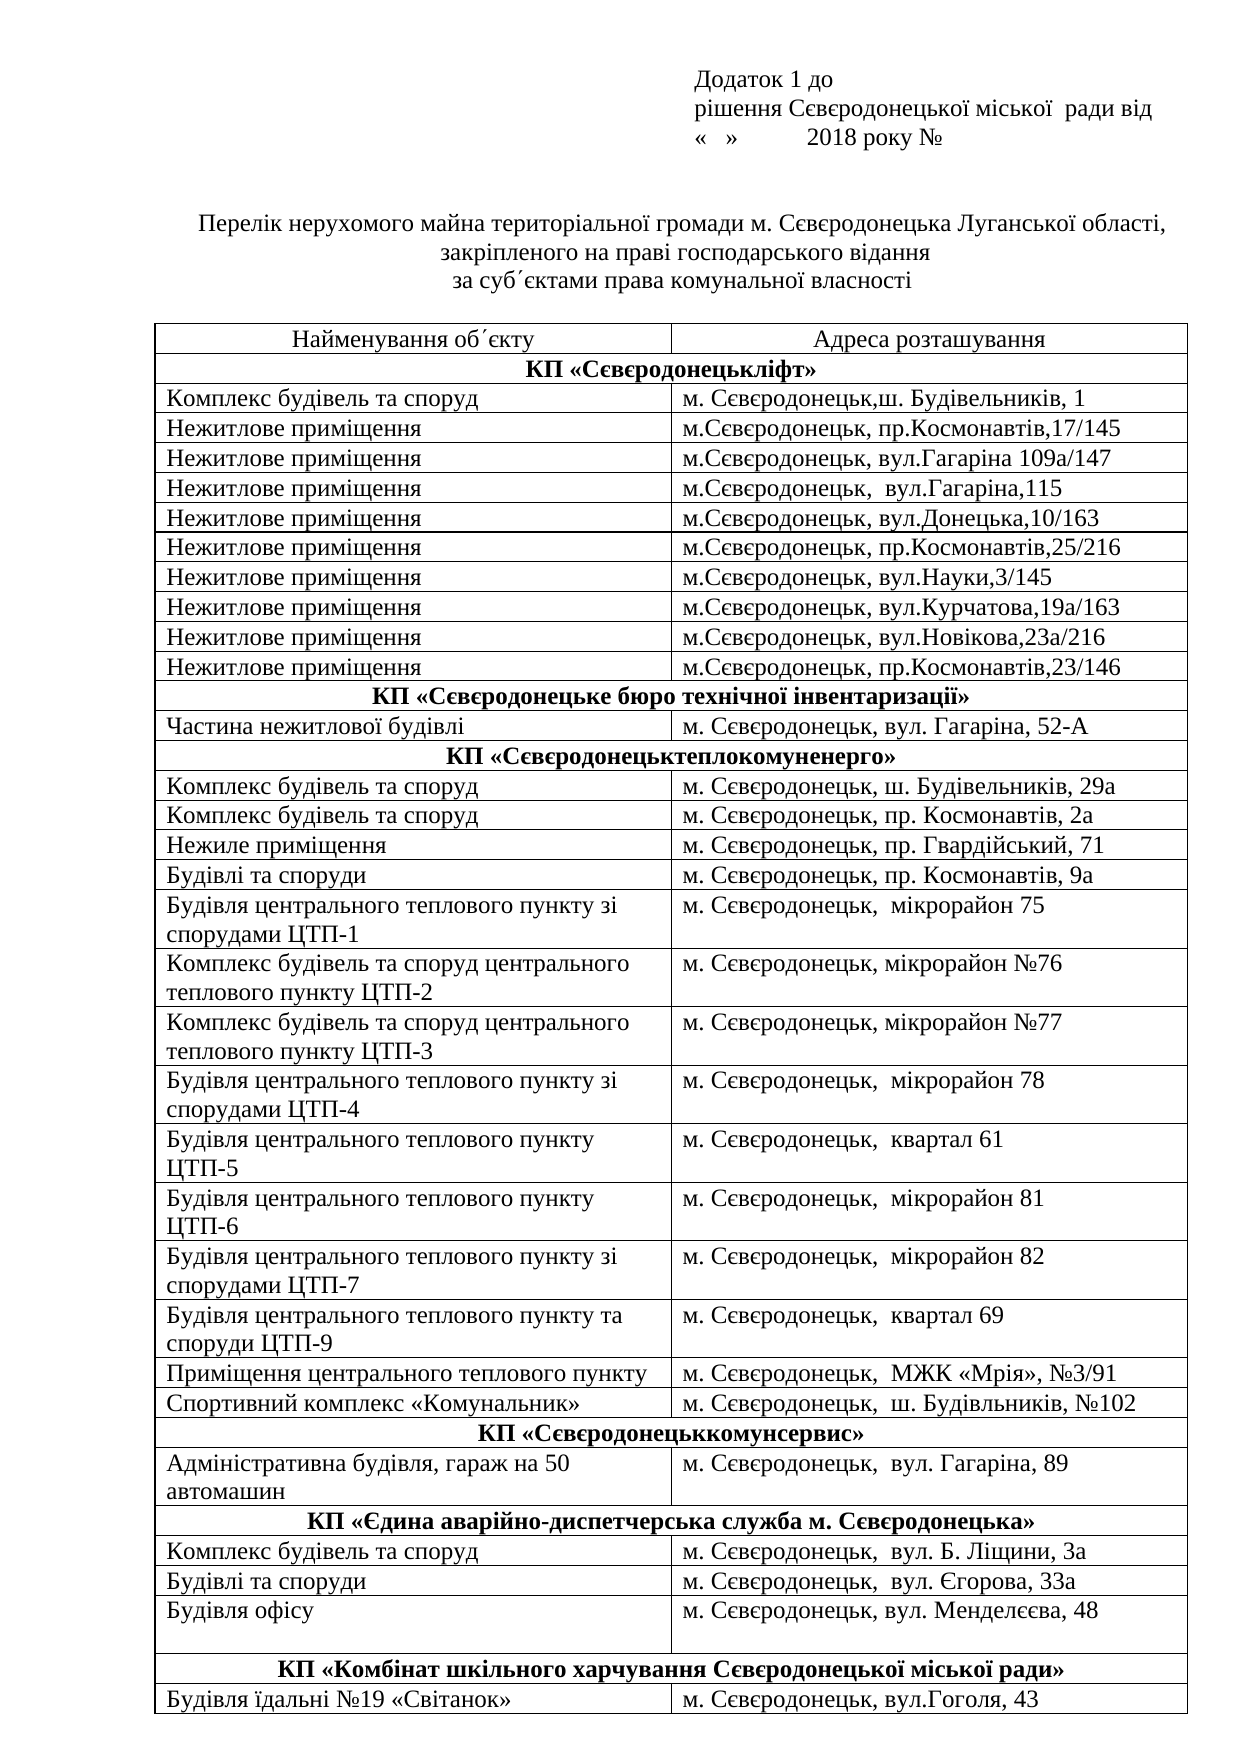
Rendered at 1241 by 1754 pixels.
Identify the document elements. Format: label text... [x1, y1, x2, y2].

table_cell Будівля центрального теплового пункту ЦТП-6 [156, 1183, 671, 1240]
table_cell м.Сєвєродонецьк, вул.Гагаріна,115 [672, 473, 1187, 502]
table_cell Нежитлове приміщення [156, 652, 671, 680]
table_cell м.Сєвєродонецьк, пр.Космонавтів,23/146 [672, 652, 1187, 680]
table_cell м. Сєвєродонецьк, вул. Гагаріна, 52-А [672, 711, 1187, 740]
table_cell Комплекс будівель та споруд [156, 1536, 671, 1565]
table_cell Нежитлове приміщення [156, 562, 671, 591]
table_cell м. Сєвєродонецьк, вул. Б. Ліщини, 3а [672, 1536, 1187, 1565]
table_cell Будівлі та споруди [156, 860, 671, 889]
table_header Адреса розташування [672, 324, 1187, 353]
table_cell м. Сєвєродонецьк, МЖК «Мрія», №3/91 [672, 1358, 1187, 1387]
table_cell Будівля центрального теплового пункту ЦТП-5 [156, 1124, 671, 1182]
table_cell КП «Сєвєродонецьккомунсервис» [156, 1418, 1187, 1447]
table_cell м. Сєвєродонецьк, пр. Космонавтів, 9а [672, 860, 1187, 889]
table_cell м.Сєвєродонецьк, пр.Космонавтів,25/216 [672, 533, 1187, 561]
table_cell м.Сєвєродонецьк, вул.Гагаріна 109а/147 [672, 443, 1187, 472]
table_cell Будівля центрального теплового пункту зі спорудами ЦТП-1 [156, 890, 671, 947]
table_cell Комплекс будівель та споруд центрального теплового пункту ЦТП-2 [156, 949, 671, 1006]
table_cell м. Сєвєродонецьк,ш. Будівельників, 1 [672, 384, 1187, 412]
table_cell м. Сєвєродонецьк, мікрорайон №76 [672, 949, 1187, 1006]
table_cell м.Сєвєродонецьк, вул.Донецька,10/163 [672, 503, 1187, 531]
table_cell Будівля офісу [156, 1596, 671, 1653]
table_cell Нежитлове приміщення [156, 443, 671, 472]
table_cell Комплекс будівель та споруд [156, 771, 671, 799]
table_cell Комплекс будівель та споруд [156, 801, 671, 829]
table_header Найменування обєкту [156, 324, 671, 353]
table_cell м. Сєвєродонецьк, мікрорайон 81 [672, 1183, 1187, 1240]
table_cell Будівля центрального теплового пункту зі спорудами ЦТП-7 [156, 1241, 671, 1299]
table_cell м. Сєвєродонецьк, квартал 69 [672, 1300, 1187, 1357]
text рішення Сєвєродонецької міської ради від [694, 93, 1187, 122]
table_cell м. Сєвєродонецьк, ш. Будівельників, 29а [672, 771, 1187, 799]
text Додаток 1 до [694, 64, 1187, 93]
table_cell КП «Сєвєродонецькліфт» [156, 354, 1187, 382]
table_cell Нежитлове приміщення [156, 622, 671, 651]
table_cell Комплекс будівель та споруд центрального теплового пункту ЦТП-3 [156, 1007, 671, 1064]
table_cell м. Сєвєродонецьк, ш. Будівльників, №102 [672, 1388, 1187, 1417]
table_cell Адміністративна будівля, гараж на 50 автомашин [156, 1448, 671, 1505]
table_cell м. Сєвєродонецьк, вул. Єгорова, 33а [672, 1566, 1187, 1594]
table_cell м. Сєвєродонецьк, мікрорайон №77 [672, 1007, 1187, 1064]
table_cell м. Сєвєродонецьк, пр. Космонавтів, 2а [672, 801, 1187, 829]
table_cell Будівлі та споруди [156, 1566, 671, 1594]
table_cell м. Сєвєродонецьк, мікрорайон 78 [672, 1066, 1187, 1123]
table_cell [672, 1684, 1187, 1713]
table_cell Будівля центрального теплового пункту та споруди ЦТП-9 [156, 1300, 671, 1357]
table_cell Нежитлове приміщення [156, 413, 671, 442]
table_cell Комплекс будівель та споруд [156, 384, 671, 412]
table_cell Нежитлове приміщення [156, 473, 671, 502]
table_cell м.Сєвєродонецьк, вул.Курчатова,19а/163 [672, 592, 1187, 621]
table_cell Нежитлове приміщення [156, 503, 671, 531]
text Перелік нерухомого майна територіальної громади м. Сєвєродонецька Луганської області, [177, 208, 1187, 237]
table_cell м. Сєвєродонецьк, квартал 61 [672, 1124, 1187, 1182]
table_cell Частина нежитлової будівлі [156, 711, 671, 740]
table_cell м. Сєвєродонецьк, мікрорайон 75 [672, 890, 1187, 947]
table_cell Приміщення центрального теплового пункту [156, 1358, 671, 1387]
table_cell КП «Комбінат шкільного харчування Сєвєродонецької міської ради» [156, 1654, 1187, 1683]
table_cell м.Сєвєродонецьк, пр.Космонавтів,17/145 [672, 413, 1187, 442]
text закріпленого на праві господарського відання [177, 237, 1187, 265]
text за субєктами права комунальної власності [177, 265, 1187, 294]
table_cell м. Сєвєродонецьк, мікрорайон 82 [672, 1241, 1187, 1299]
table_cell Нежитлове приміщення [156, 533, 671, 561]
table_cell м. Сєвєродонецьк, пр. Гвардійський, 71 [672, 830, 1187, 859]
table_cell Нежитлове приміщення [156, 592, 671, 621]
table_cell Нежиле приміщення [156, 830, 671, 859]
table_cell Будівля їдальні №19 «Світанок» [156, 1684, 671, 1713]
table_cell м.Сєвєродонецьк, вул.Новікова,23а/216 [672, 622, 1187, 651]
table_cell м. Сєвєродонецьк, вул. Гагаріна, 89 [672, 1448, 1187, 1505]
table_cell м.Сєвєродонецьк, вул.Науки,3/145 [672, 562, 1187, 591]
text « » 2018 року № [694, 122, 1187, 150]
table_cell КП «Сєвєродонецьке бюро технічної інвентаризації» [156, 681, 1187, 710]
table_cell КП «Єдина аварійно-диспетчерська служба м. Сєвєродонецька» [156, 1506, 1187, 1535]
table_cell м. Сєвєродонецьк, вул. Менделєєва, 48 [672, 1596, 1187, 1653]
table_cell Спортивний комплекс «Комунальник» [156, 1388, 671, 1417]
table_cell Будівля центрального теплового пункту зі спорудами ЦТП-4 [156, 1066, 671, 1123]
table_cell КП «Сєвєродонецьктеплокомуненерго» [156, 741, 1187, 770]
